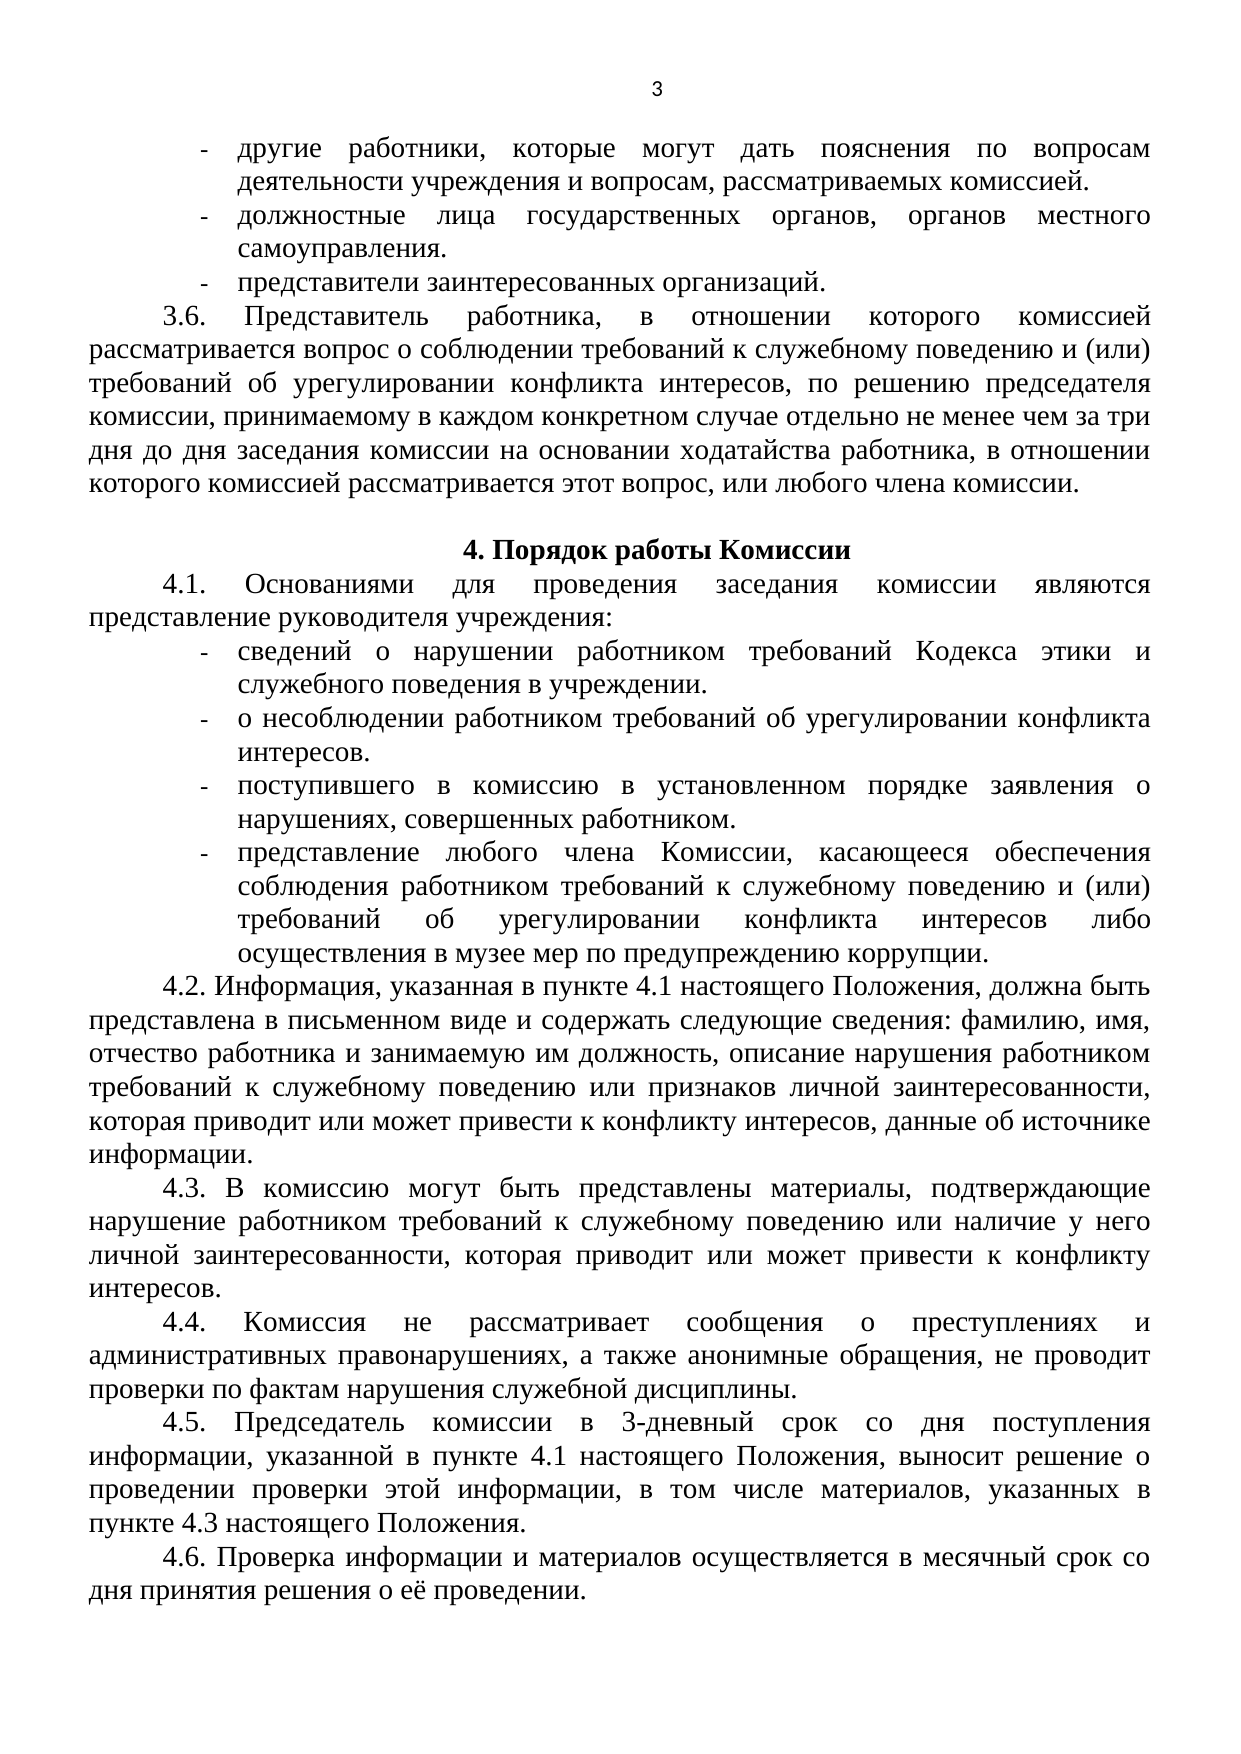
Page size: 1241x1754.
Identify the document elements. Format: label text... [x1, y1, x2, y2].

text 4.5. Председатель комиссии в 3-дневный срок со дня поступления информации, указанной в пункте 4.1 настоящего Положения, выносит решение о проведении проверки этой информации, в том числе материалов, указанных в пункте 4.3 настоящего Положения. [89, 1404, 1152, 1539]
text 4.1. Основаниями для проведения заседания комиссии являются представление руководителя учреждения: [89, 566, 1152, 633]
list представление любого члена Комиссии, касающееся обеспечения соблюдения работником требований к служебному поведению и (или) требований об урегулировании конфликта интересов либо осуществления в музее мер по предупреждению коррупции. [200, 834, 1152, 968]
text 4.2. Информация, указанная в пункте 4.1 настоящего Положения, должна быть представлена в письменном виде и содержать следующие сведения: фамилию, имя, отчество работника и занимаемую им должность, описание нарушения работником требований к служебному поведению или признаков личной заинтересованности, которая приводит или может привести к конфликту интересов, данные об источнике информации. [89, 968, 1152, 1170]
list должностные лица государственных органов, органов местного самоуправления. [200, 197, 1152, 264]
text 4.4. Комиссия не рассматривает сообщения о преступлениях и административных правонарушениях, а также анонимные обращения, не проводит проверки по фактам нарушения служебной дисциплины. [89, 1304, 1152, 1404]
list о несоблюдении работником требований об урегулировании конфликта интересов. [200, 700, 1152, 767]
text 4. Порядок работы Комиссии [89, 532, 1152, 566]
list сведений о нарушении работником требований Кодекса этики и служебного поведения в учреждении. [200, 633, 1152, 700]
text 4.3. В комиссию могут быть представлены материалы, подтверждающие нарушение работником требований к служебному поведению или наличие у него личной заинтересованности, которая приводит или может привести к конфликту интересов. [89, 1170, 1152, 1304]
text 3.6. Представитель работника, в отношении которого комиссией рассматривается вопрос о соблюдении требований к служебному поведению и (или) требований об урегулировании конфликта интересов, по решению председателя комиссии, принимаемому в каждом конкретном случае отдельно не менее чем за три дня до дня заседания комиссии на основании ходатайства работника, в отношении которого комиссией рассматривается этот вопрос, или любого члена комиссии. [89, 298, 1152, 499]
list поступившего в комиссию в установленном порядке заявления о нарушениях, совершенных работником. [200, 767, 1152, 834]
text 4.6. Проверка информации и материалов осуществляется в месячный срок со дня принятия решения о её проведении. [89, 1539, 1152, 1606]
list другие работники, которые могут дать пояснения по вопросам деятельности учреждения и вопросам, рассматриваемых комиссией. [200, 130, 1152, 197]
list представители заинтересованных организаций. [200, 264, 1152, 298]
